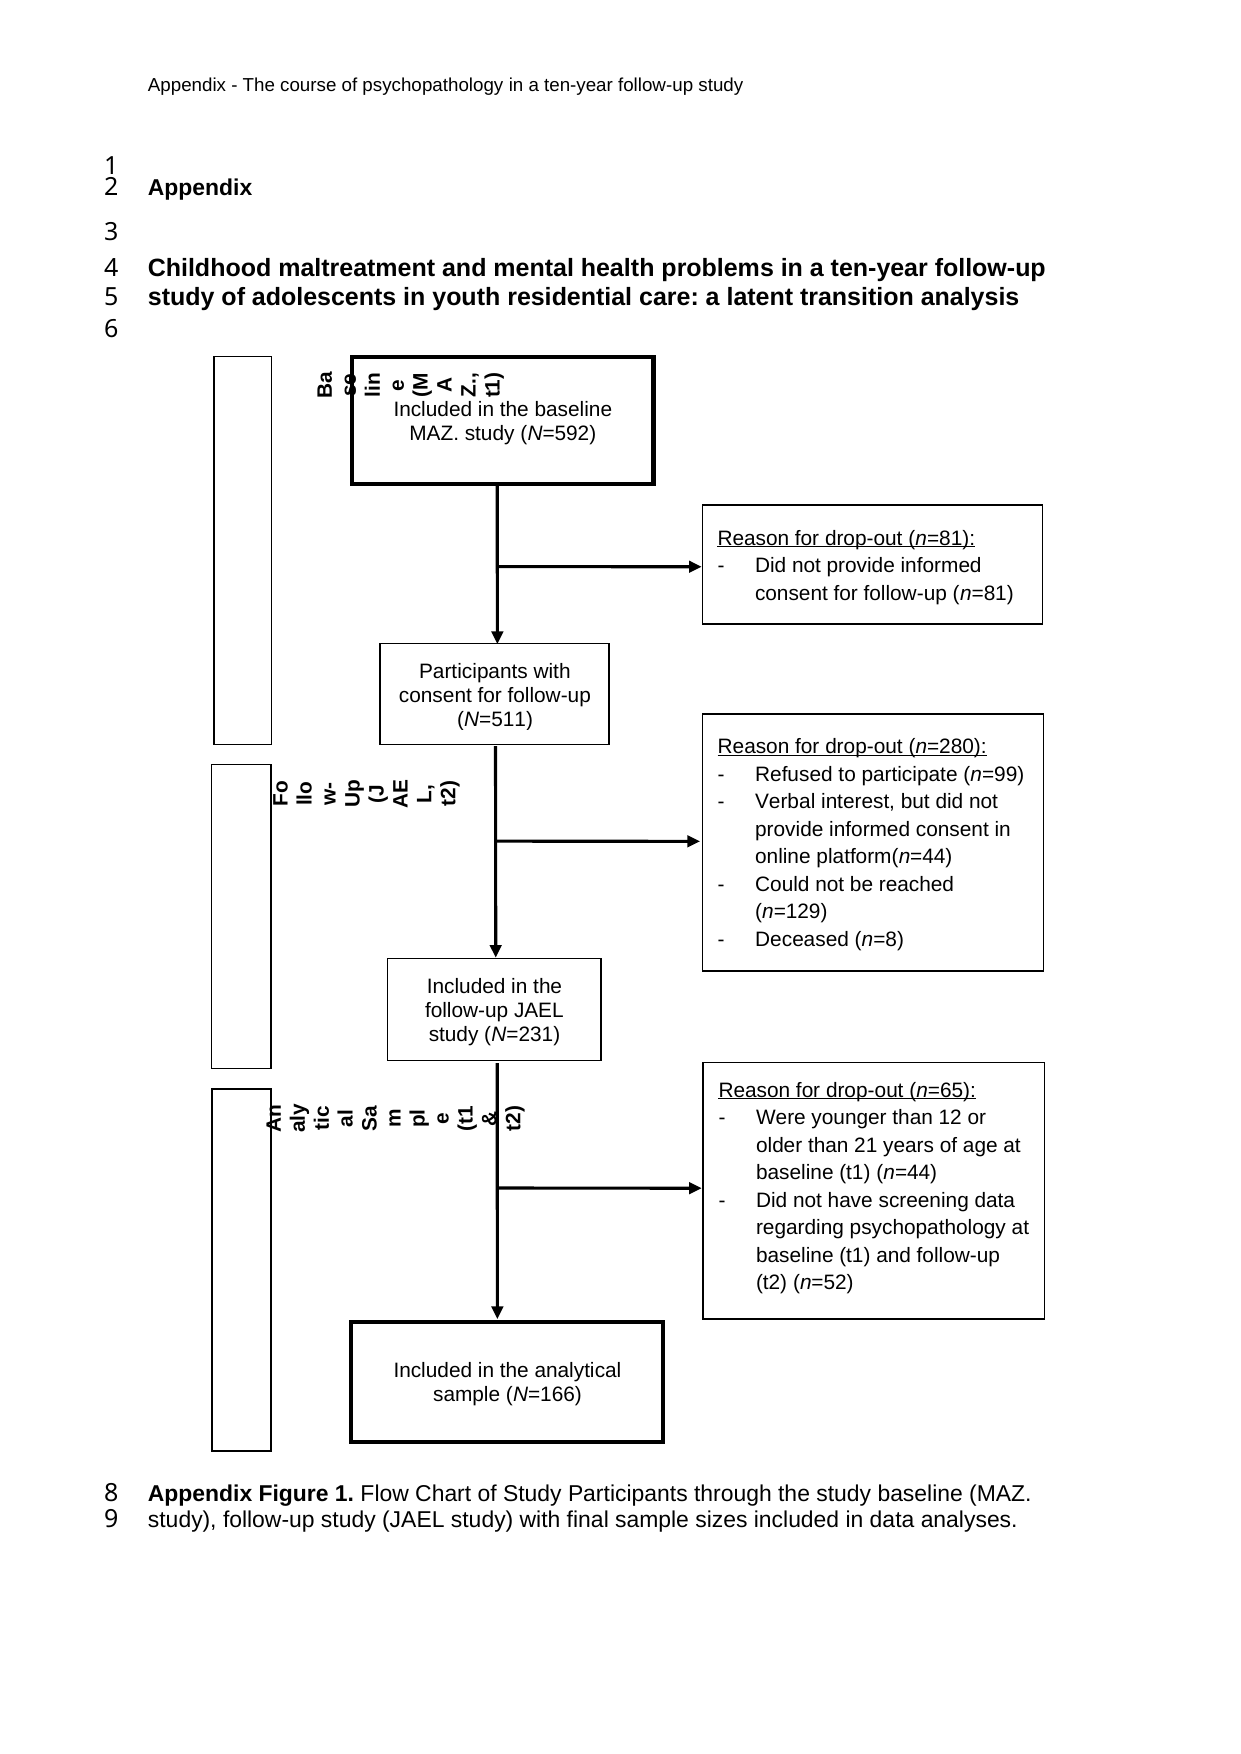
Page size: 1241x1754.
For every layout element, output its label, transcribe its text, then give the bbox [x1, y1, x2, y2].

text Appendix Figure 1. Flow Chart of Study Participants through the study baseline (MAZ. study), follow-up study (JAEL study) with final sample sizes included in data analyses. [148, 1479, 1093, 1532]
text Childhood maltreatment and mental health problems in a ten-year follow-up study of adolescents in youth residential care: a latent transition analysis [148, 253, 1093, 310]
text Appendix [148, 174, 1093, 200]
